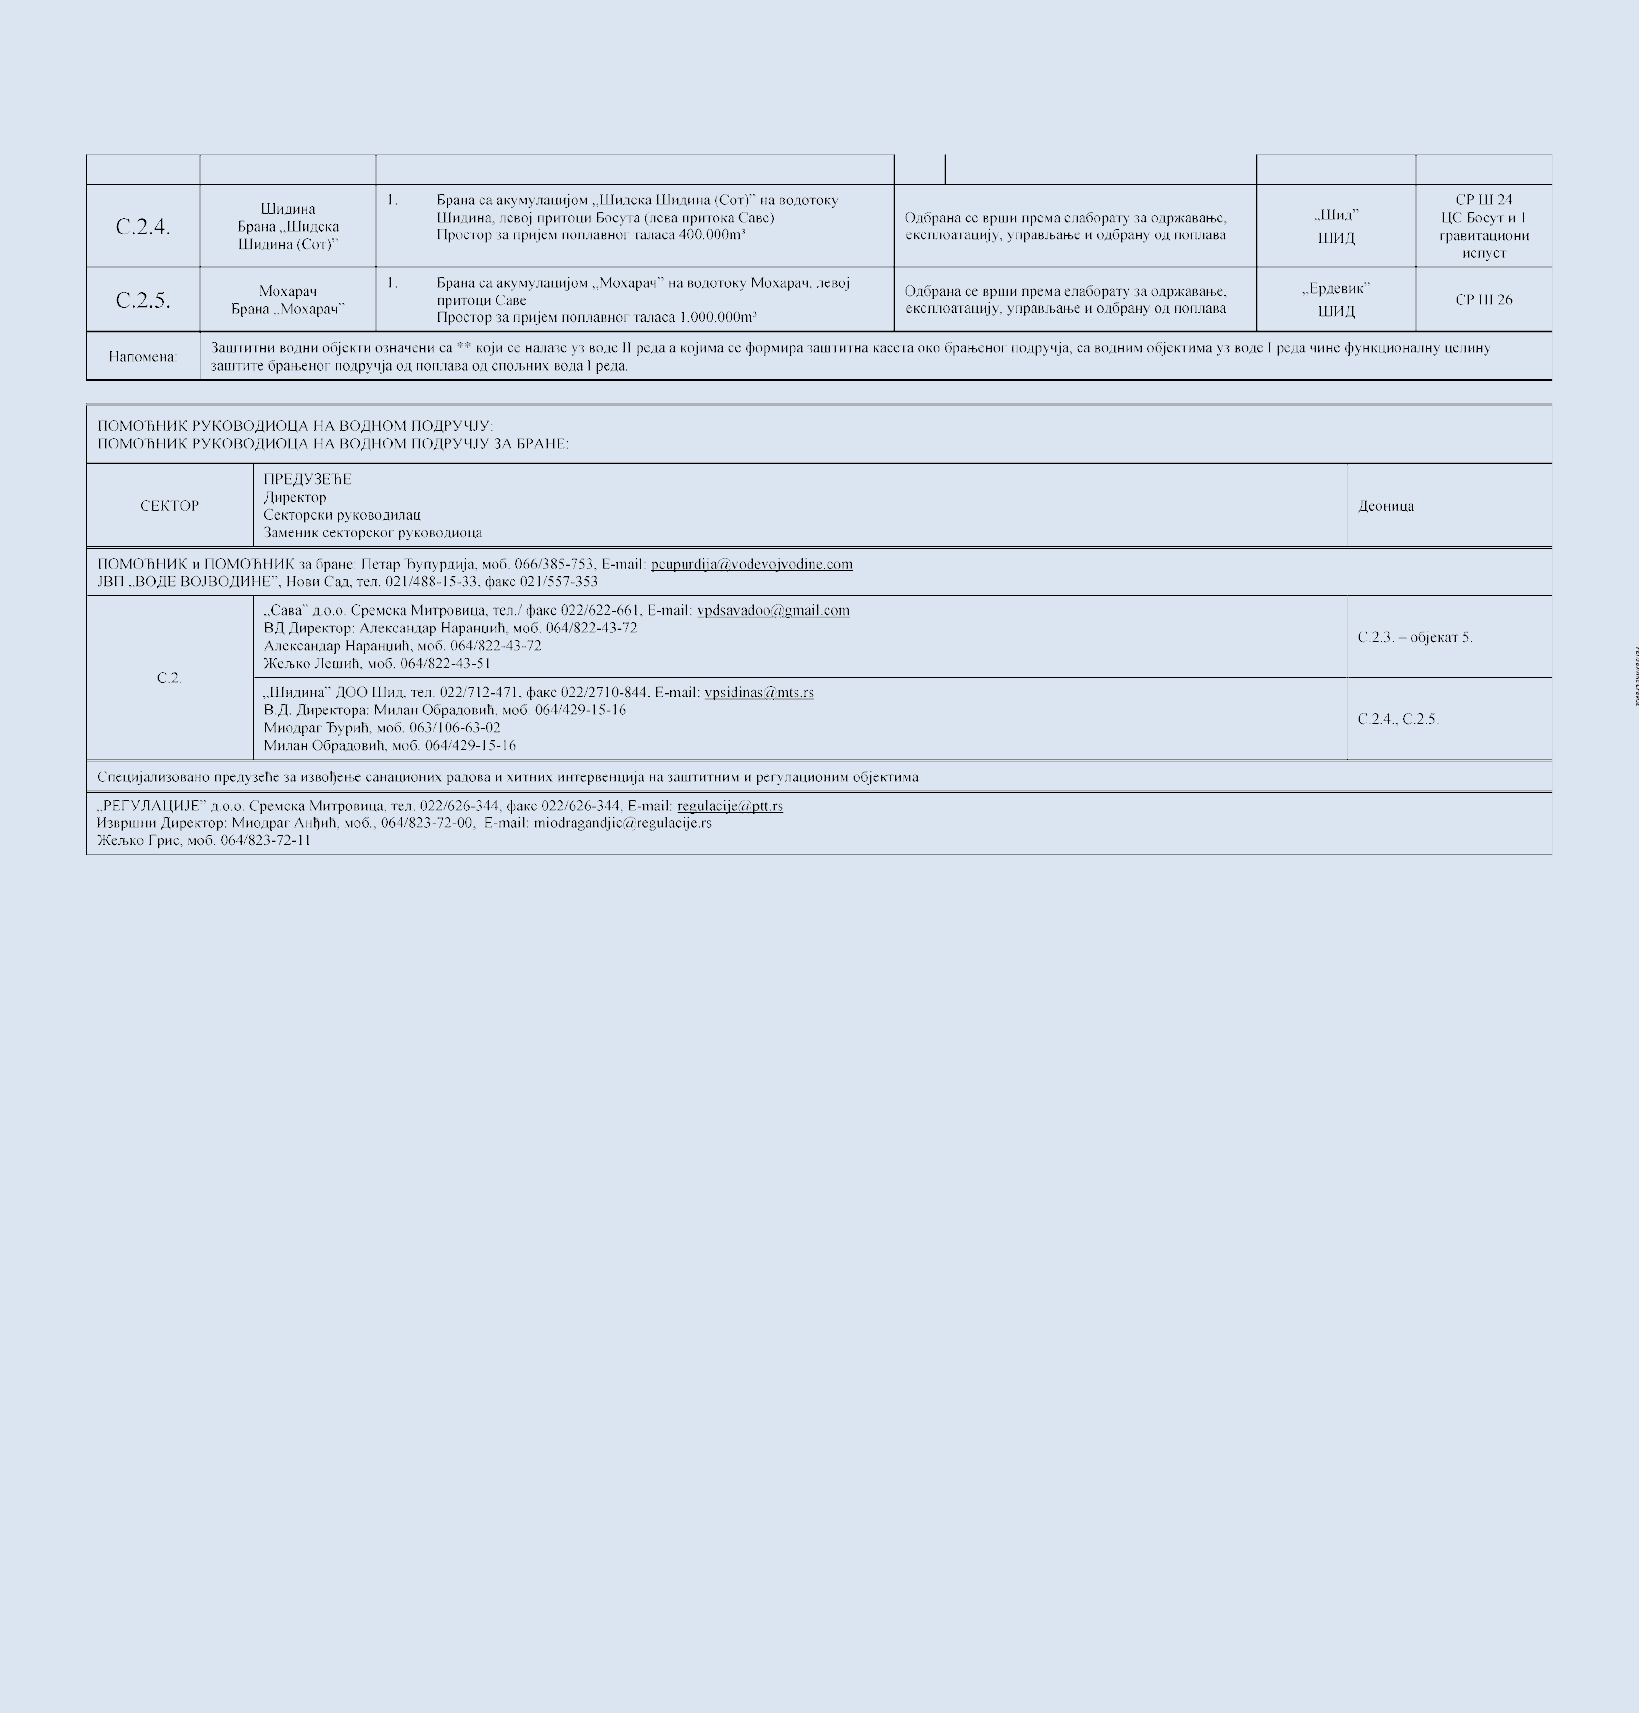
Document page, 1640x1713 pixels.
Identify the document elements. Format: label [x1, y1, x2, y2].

picture [86, 154, 1553, 855]
